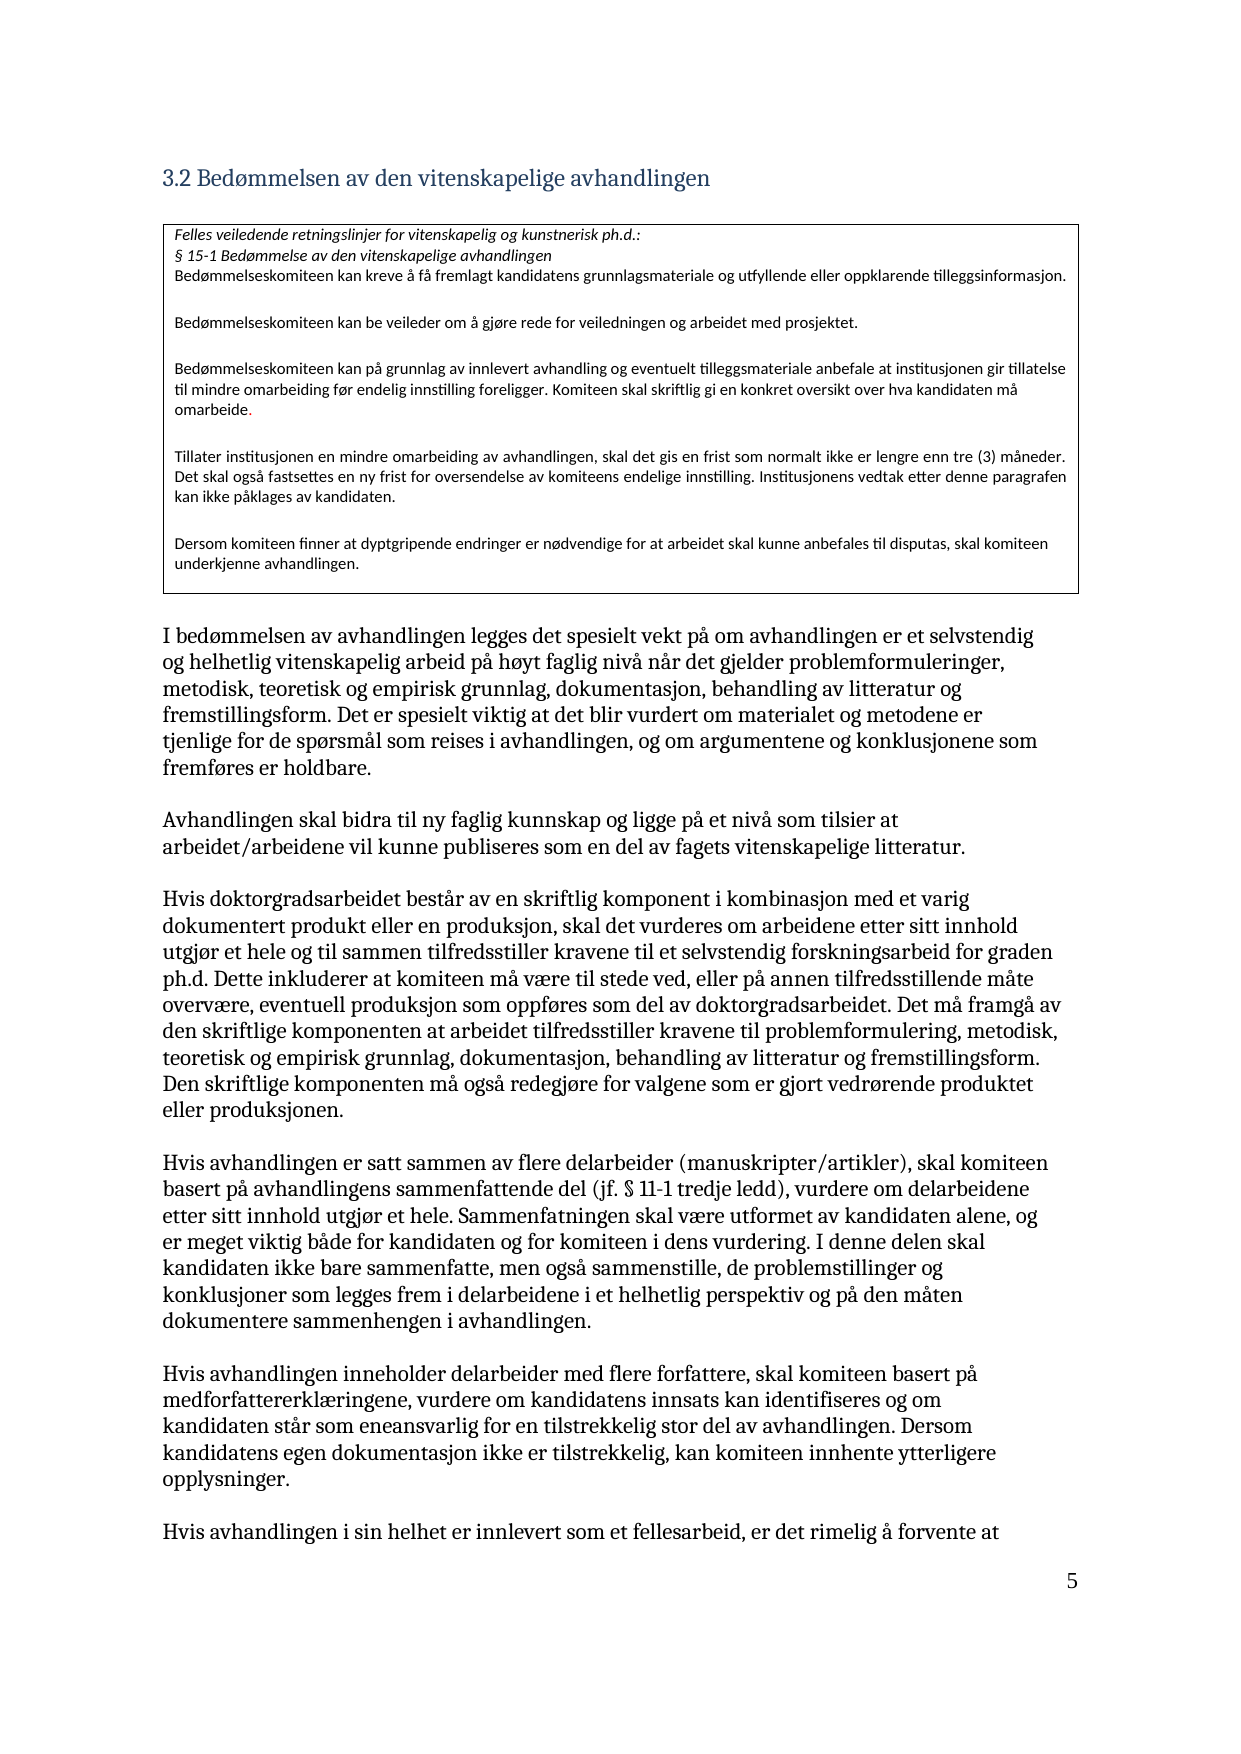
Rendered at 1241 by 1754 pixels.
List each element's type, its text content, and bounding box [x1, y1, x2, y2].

text 3.2 Bedømmelsen av den vitenskapelige avhandlingen [162, 164, 1078, 192]
text Hvis avhandlingen er satt sammen av flere delarbeider (manuskripter/artikler), skal komiteen basert på avhandlingens sammenfattende del (jf. § 11-1 tredje ledd), vurdere om delarbeidene etter sitt innhold utgjør et hele. Sammenfatningen skal være utformet av kandidaten alene, og er meget viktig både for kandidaten og for komiteen i dens vurdering. I denne delen skal kandidaten ikke bare sammenfatte, men også sammenstille, de problemstillinger og konklusjoner som legges frem i delarbeidene i et helhetlig perspektiv og på den måten dokumentere sammenhengen i avhandlingen. [162, 1150, 1055, 1334]
text Avhandlingen skal bidra til ny faglig kunnskap og ligge på et nivå som tilsier at arbeidet/arbeidene vil kunne publiseres som en del av fagets vitenskapelige litteratur. [162, 807, 1053, 860]
text Hvis doktorgradsarbeidet består av en skriftlig komponent i kombinasjon med et varig dokumentert produkt eller en produksjon, skal det vurderes om arbeidene etter sitt innhold utgjør et hele og til sammen tilfredsstiller kravene til et selvstendig forskningsarbeid for graden ph.d. Dette inkluderer at komiteen må være til stede ved, eller på annen tilfredsstillende måte overvære, eventuell produksjon som oppføres som del av doktorgradsarbeidet. Det må framgå av den skriftlige komponenten at arbeidet tilfredsstiller kravene til problemformulering, metodisk, teoretisk og empirisk grunnlag, dokumentasjon, behandling av litteratur og fremstillingsform. Den skriftlige komponenten må også redegjøre for valgene som er gjort vedrørende produktet eller produksjonen. [162, 886, 1078, 1123]
text Hvis avhandlingen inneholder delarbeider med flere forfattere, skal komiteen basert på medforfattererklæringene, vurdere om kandidatens innsats kan identifiseres og om kandidaten står som eneansvarlig for en tilstrekkelig stor del av avhandlingen. Dersom kandidatens egen dokumentasjon ikke er tilstrekkelig, kan komiteen innhente ytterligere opplysninger. [162, 1361, 1053, 1492]
table_header Felles veiledende retningslinjer for vitenskapelig og kunstnerisk ph.d.: § 15-1 Bedømmelse av den vitenskapelige avhandlingen Bedømmelseskomiteen kan kreve å få fremlagt kandidatens grunnlagsmateriale og utfyllende eller oppklarende tilleggsinformasjon. Bedømmelseskomiteen kan be veileder om å gjøre rede for veiledningen og arbeidet med prosjektet. Bedømmelseskomiteen kan på grunnlag av innlevert avhandling og eventuelt tilleggsmateriale anbefale at institusjonen gir tillatelse til mindre omarbeiding før endelig innstilling foreligger. Komiteen skal skriftlig gi en konkret oversikt over hva kandidaten må omarbeide. Tillater institusjonen en mindre omarbeiding av avhandlingen, skal det gis en frist som normalt ikke er lengre enn tre (3) måneder. Det skal også fastsettes en ny frist for oversendelse av komiteens endelige innstilling. Institusjonens vedtak etter denne paragrafen kan ikke påklages av kandidaten. Dersom komiteen finner at dyptgripende endringer er nødvendige for at arbeidet skal kunne anbefales til disputas, skal komiteen underkjenne avhandlingen. [164, 225, 1078, 593]
text I bedømmelsen av avhandlingen legges det spesielt vekt på om avhandlingen er et selvstendig og helhetlig vitenskapelig arbeid på høyt faglig nivå når det gjelder problemformuleringer, metodisk, teoretisk og empirisk grunnlag, dokumentasjon, behandling av litteratur og fremstillingsform. Det er spesielt viktig at det blir vurdert om materialet og metodene er tjenlige for de spørsmål som reises i avhandlingen, og om argumentene og konklusjonene som fremføres er holdbare. [162, 623, 1053, 781]
text Hvis avhandlingen i sin helhet er innlevert som et fellesarbeid, er det rimelig å forvente at [162, 1519, 1055, 1545]
